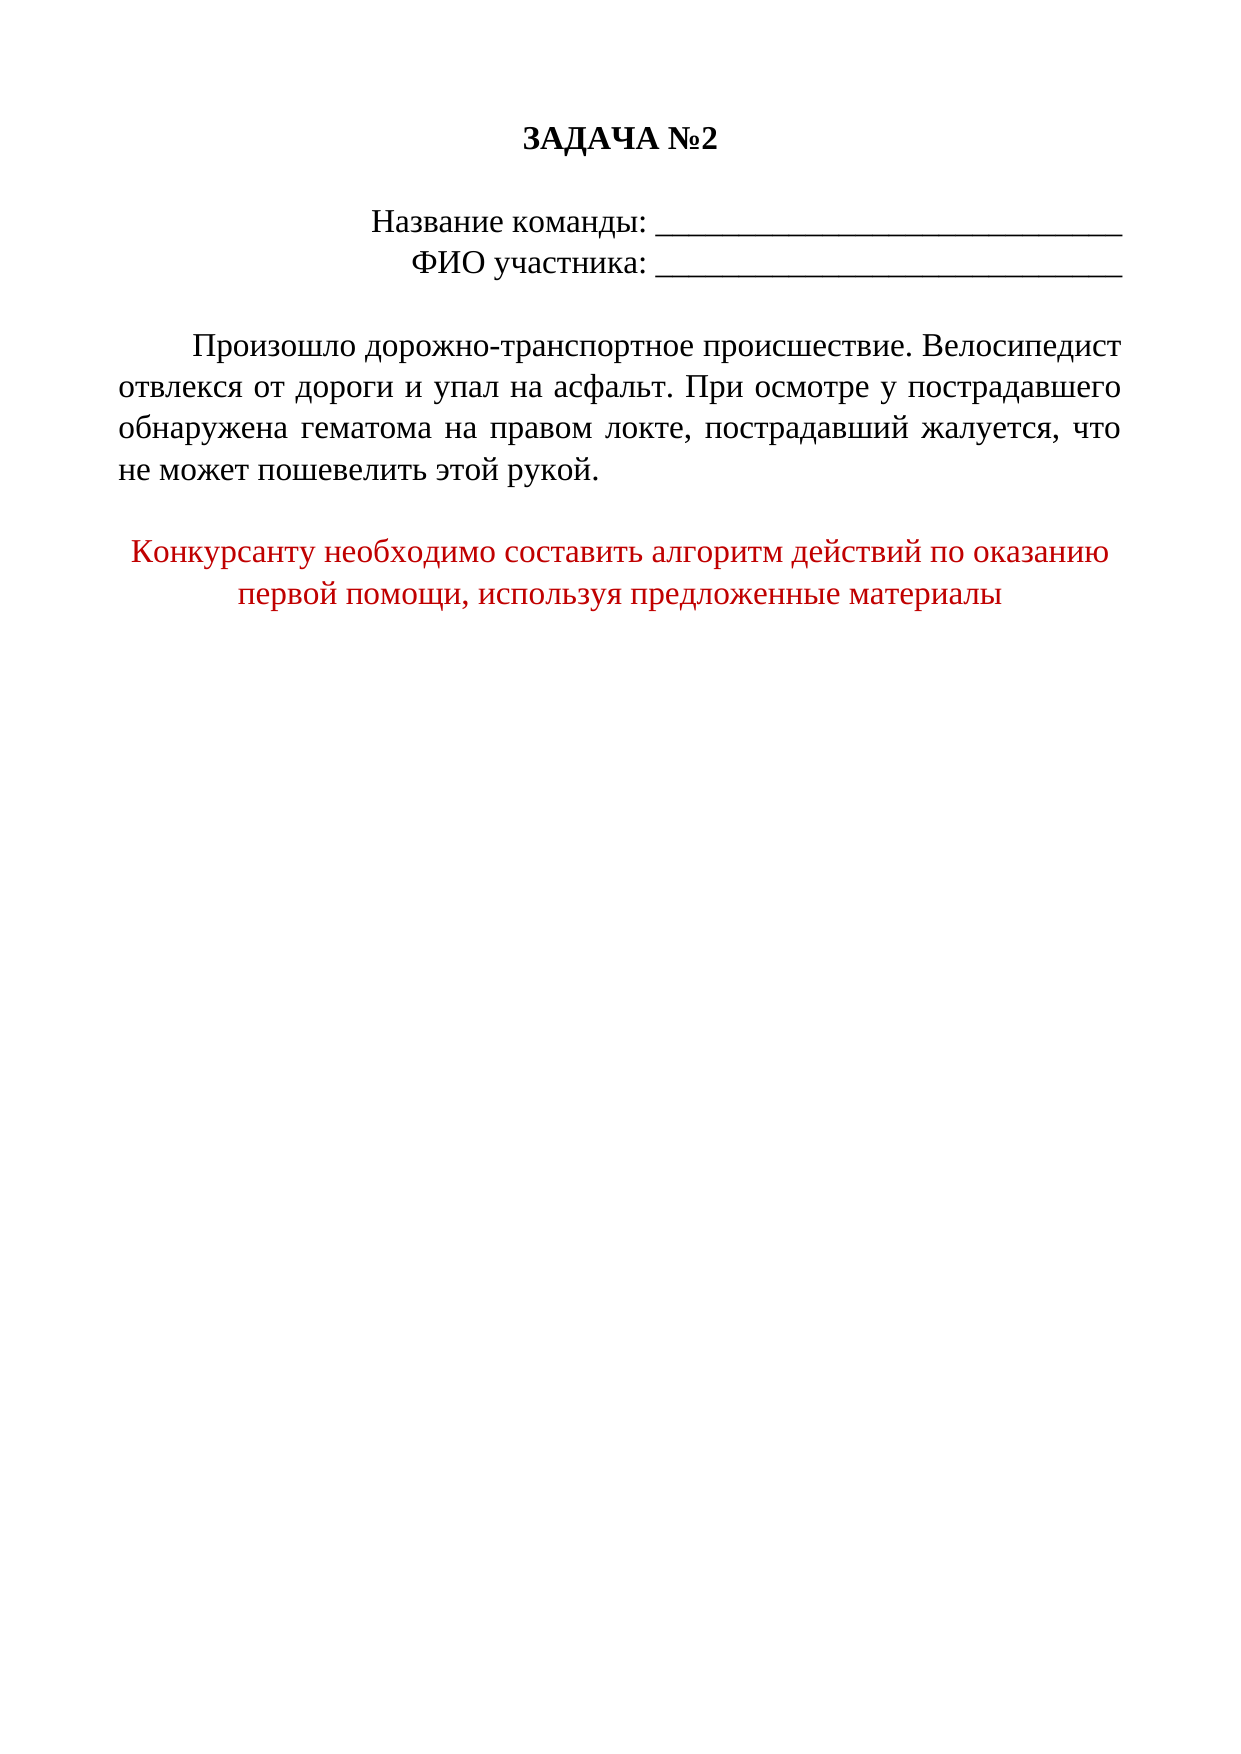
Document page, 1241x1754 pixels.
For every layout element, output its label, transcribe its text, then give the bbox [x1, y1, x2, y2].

text ЗАДАЧА №2 [118, 118, 1122, 156]
text ФИО участника: ____________________________ [118, 242, 1122, 281]
text Конкурсанту необходимо составить алгоритм действий по оказанию первой помощи, используя предложенные материалы [118, 532, 1122, 611]
text Название команды: ____________________________ [118, 201, 1122, 239]
text Произошло дорожно-транспортное происшествие. Велосипедист отвлекся от дороги и упал на асфальт. При осмотре у пострадавшего обнаружена гематома на правом локте, пострадавший жалуется, что не может пошевелить этой рукой. [118, 325, 1122, 487]
